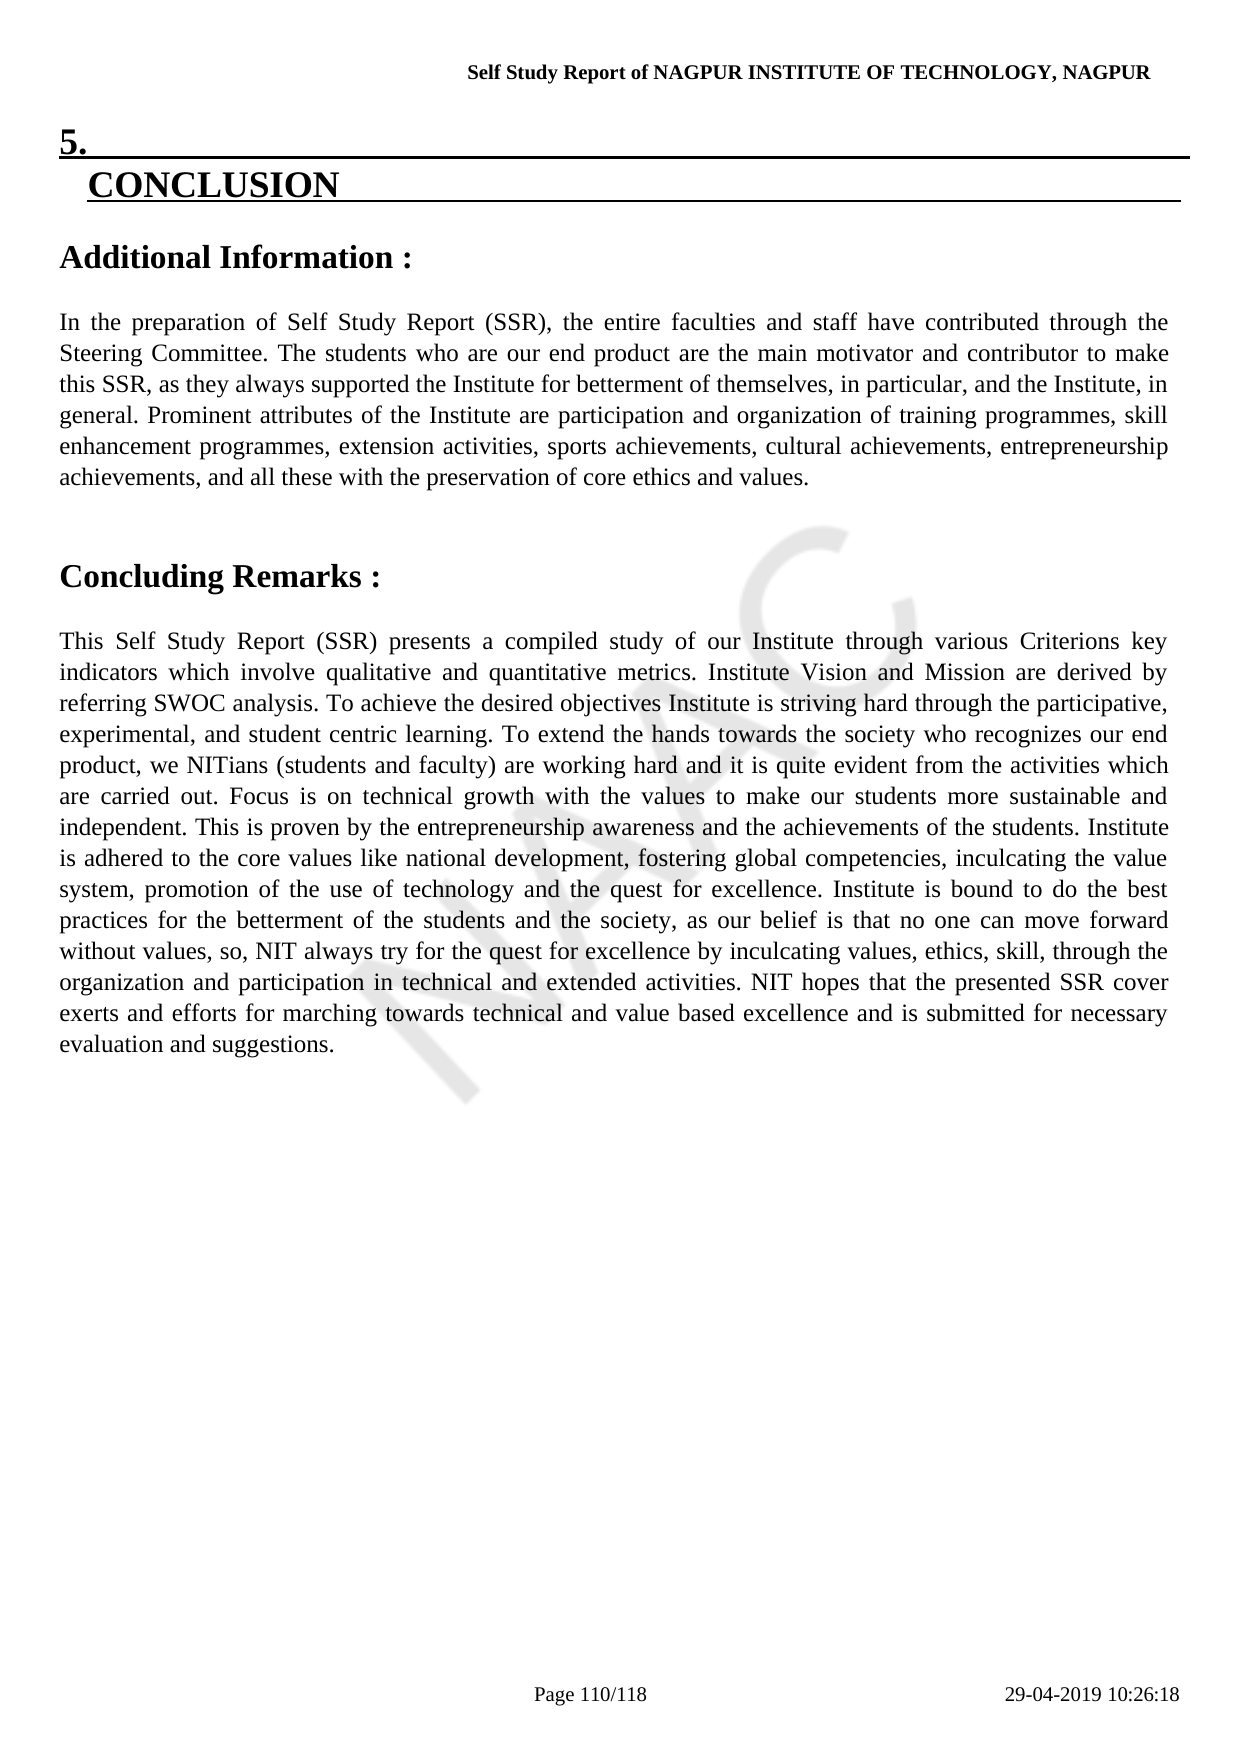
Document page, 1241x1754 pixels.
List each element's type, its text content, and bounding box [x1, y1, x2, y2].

text In the preparation of Self Study Report (SSR), the entire faculties and staff have contributed through the Steering Committee. The students who are our end product are the main motivator and contributor to make this SSR, as they always supported the Institute for betterment of themselves, in particular, and the Institute, in general. Prominent attributes of the Institute are participation and organization of training programmes, skill enhancement programmes, extension activities, sports achievements, cultural achievements, entrepreneurship achievements, and all these with the preservation of core ethics and values. [59, 307, 1169, 491]
text This Self Study Report (SSR) presents a compiled study of our Institute through various Criterions key indicators which involve qualitative and quantitative metrics. Institute Vision and Mission are derived by referring SWOC analysis. To achieve the desired objectives Institute is striving hard through the participative, experimental, and student centric learning. To extend the hands towards the society who recognizes our end product, we NITians (students and faculty) are working hard and it is quite evident from the activities which are carried out. Focus is on technical growth with the values to make our students more sustainable and independent. This is proven by the entrepreneurship awareness and the achievements of the students. Institute is adhered to the core values like national development, fostering global competencies, inculcating the value system, promotion of the use of technology and the quest for excellence. Institute is bound to do the best practices for the betterment of the students and the society, as our belief is that no one can move forward without values, so, NIT always try for the quest for excellence by inculcating values, ethics, skill, through the organization and participation in technical and extended activities. NIT hopes that the presented SSR cover exerts and efforts for marching towards technical and value based excellence and is submitted for necessary evaluation and suggestions. [59, 626, 1169, 1058]
picture [345, 396, 1241, 1165]
subtitle ​CONCLUSION [59, 119, 1240, 206]
subtitle Additional Information : [59, 237, 1240, 276]
subtitle Concluding Remarks : [59, 556, 1240, 594]
